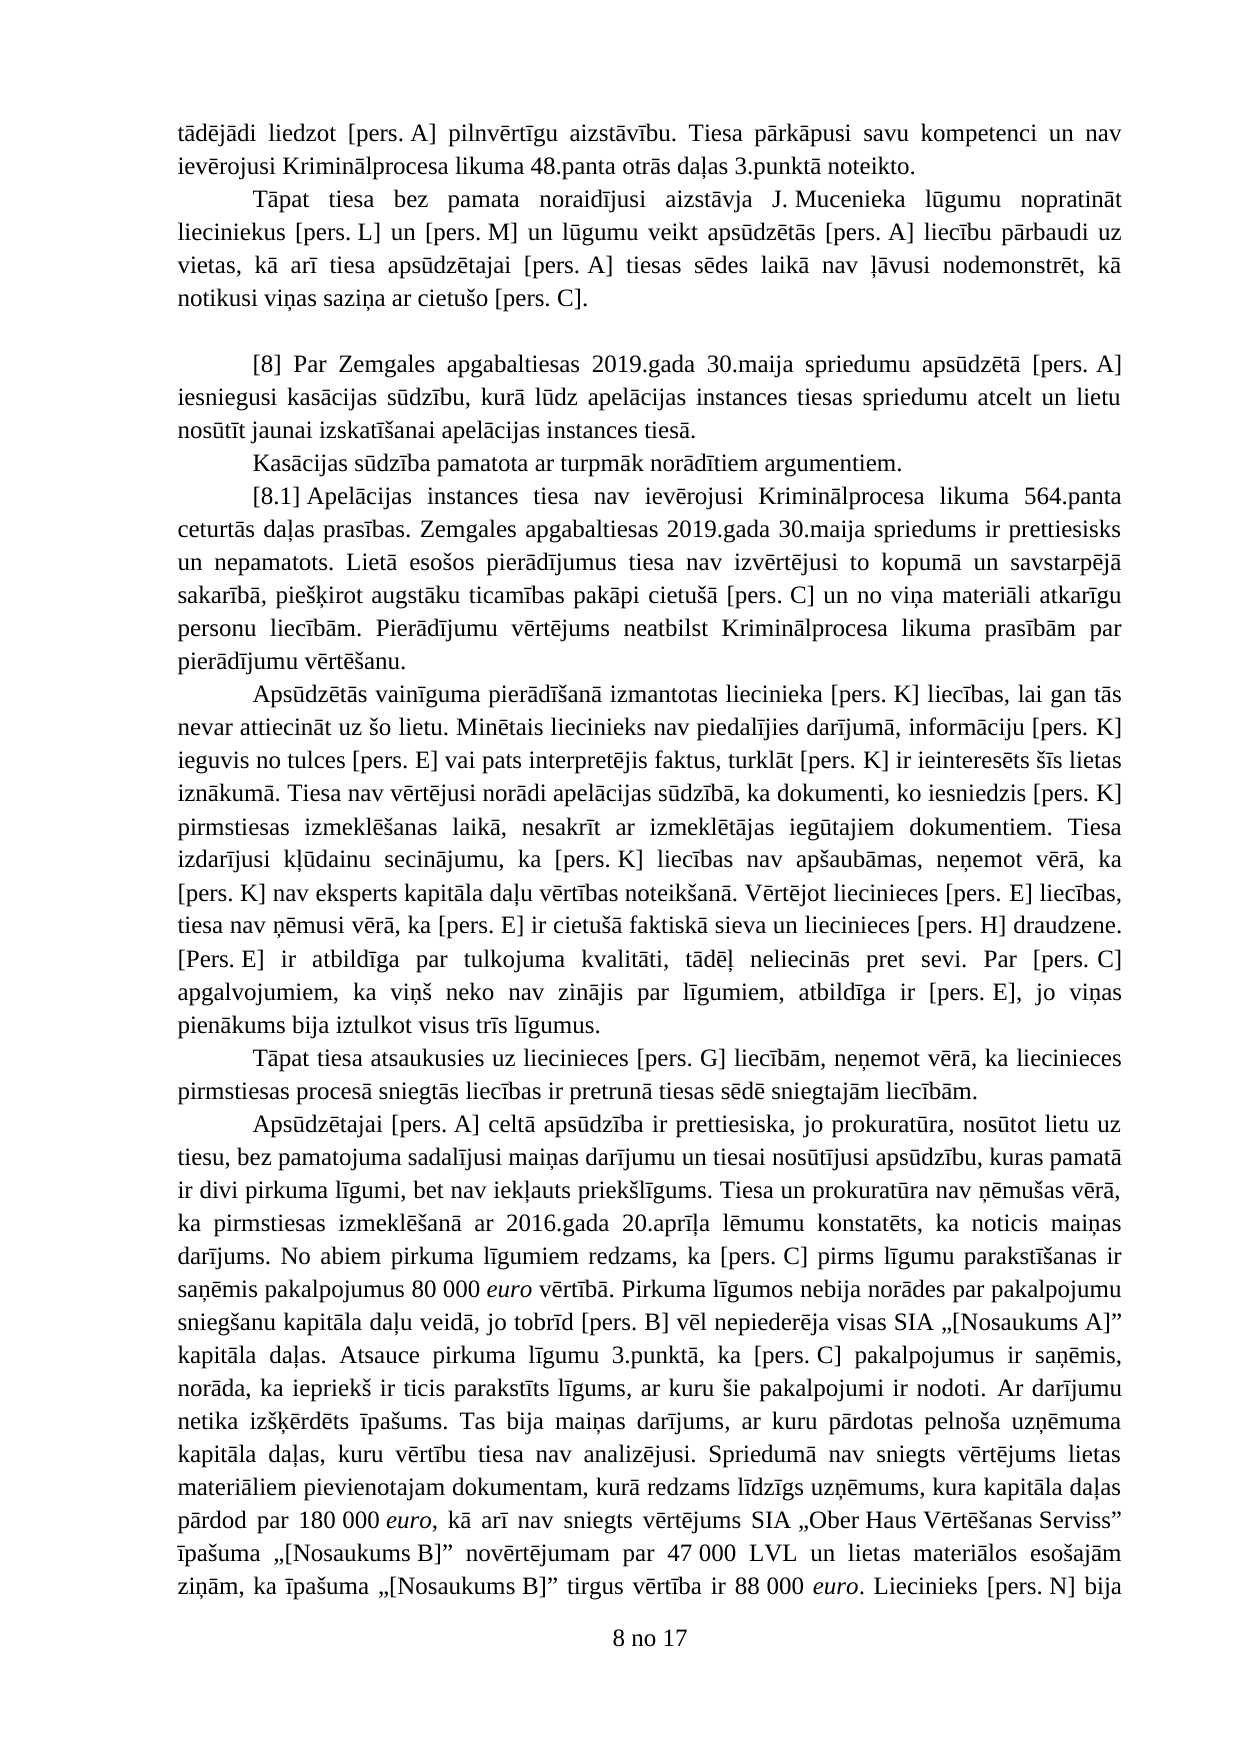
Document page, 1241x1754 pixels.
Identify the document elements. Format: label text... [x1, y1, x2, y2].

text Kasācijas sūdzība pamatota ar turpmāk norādītiem argumentiem. [177, 448, 1122, 477]
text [177, 118, 1122, 180]
text Tāpat tiesa atsaukusies uz liecinieces [pers. G] liecībām, neņemot vērā, ka liecinieces pirmstiesas procesā sniegtās liecības ir pretrunā tiesas sēdē sniegtajām liecībām. [177, 1043, 1122, 1104]
text Tāpat tiesa bez pamata noraidījusi aizstāvja J. Mucenieka lūgumu nopratināt lieciniekus [pers. L] un [pers. M] un lūgumu veikt apsūdzētās [pers. A] liecību pārbaudi uz vietas, kā arī tiesa apsūdzētajai [pers. A] tiesas sēdes laikā nav ļāvusi nodemonstrēt, kā notikusi viņas saziņa ar cietušo [pers. C]. [177, 184, 1122, 312]
text [8.1] Apelācijas instances tiesa nav ievērojusi Kriminālprocesa likuma 564.panta ceturtās daļas prasības. Zemgales apgabaltiesas 2019.gada 30.maija spriedums ir prettiesisks un nepamatots. Lietā esošos pierādījumus tiesa nav izvērtējusi to kopumā un savstarpējā sakarībā, piešķirot augstāku ticamības pakāpi cietušā [pers. C] un no viņa materiāli atkarīgu personu liecībām. Pierādījumu vērtējums neatbilst Kriminālprocesa likuma prasībām par pierādījumu vērtēšanu. [177, 481, 1122, 675]
text Apsūdzētās vainīguma pierādīšanā izmantotas liecinieka [pers. K] liecības, lai gan tās nevar attiecināt uz šo lietu. Minētais liecinieks nav piedalījies darījumā, informāciju [pers. K] ieguvis no tulces [pers. E] vai pats interpretējis faktus, turklāt [pers. K] ir ieinteresēts šīs lietas iznākumā. Tiesa nav vērtējusi norādi apelācijas sūdzībā, ka dokumenti, ko iesniedzis [pers. K] pirmstiesas izmeklēšanas laikā, nesakrīt ar izmeklētājas iegūtajiem dokumentiem. Tiesa izdarījusi kļūdainu secinājumu, ka [pers. K] liecības nav apšaubāmas, neņemot vērā, ka [pers. K] nav eksperts kapitāla daļu vērtības noteikšanā. Vērtējot liecinieces [pers. E] liecības, tiesa nav ņēmusi vērā, ka [pers. E] ir cietušā faktiskā sieva un liecinieces [pers. H] draudzene. [Pers. E] ir atbildīga par tulkojuma kvalitāti, tādēļ neliecinās pret sevi. Par [pers. C] apgalvojumiem, ka viņš neko nav zinājis par līgumiem, atbildīga ir [pers. E], jo viņas pienākums bija iztulkot visus trīs līgumus. [177, 679, 1122, 1038]
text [177, 1109, 1122, 1600]
text [8] Par Zemgales apgabaltiesas 2019.gada 30.maija spriedumu apsūdzētā [pers. A] iesniegusi kasācijas sūdzību, kurā lūdz apelācijas instances tiesas spriedumu atcelt un lietu nosūtīt jaunai izskatīšanai apelācijas instances tiesā. [177, 349, 1122, 444]
